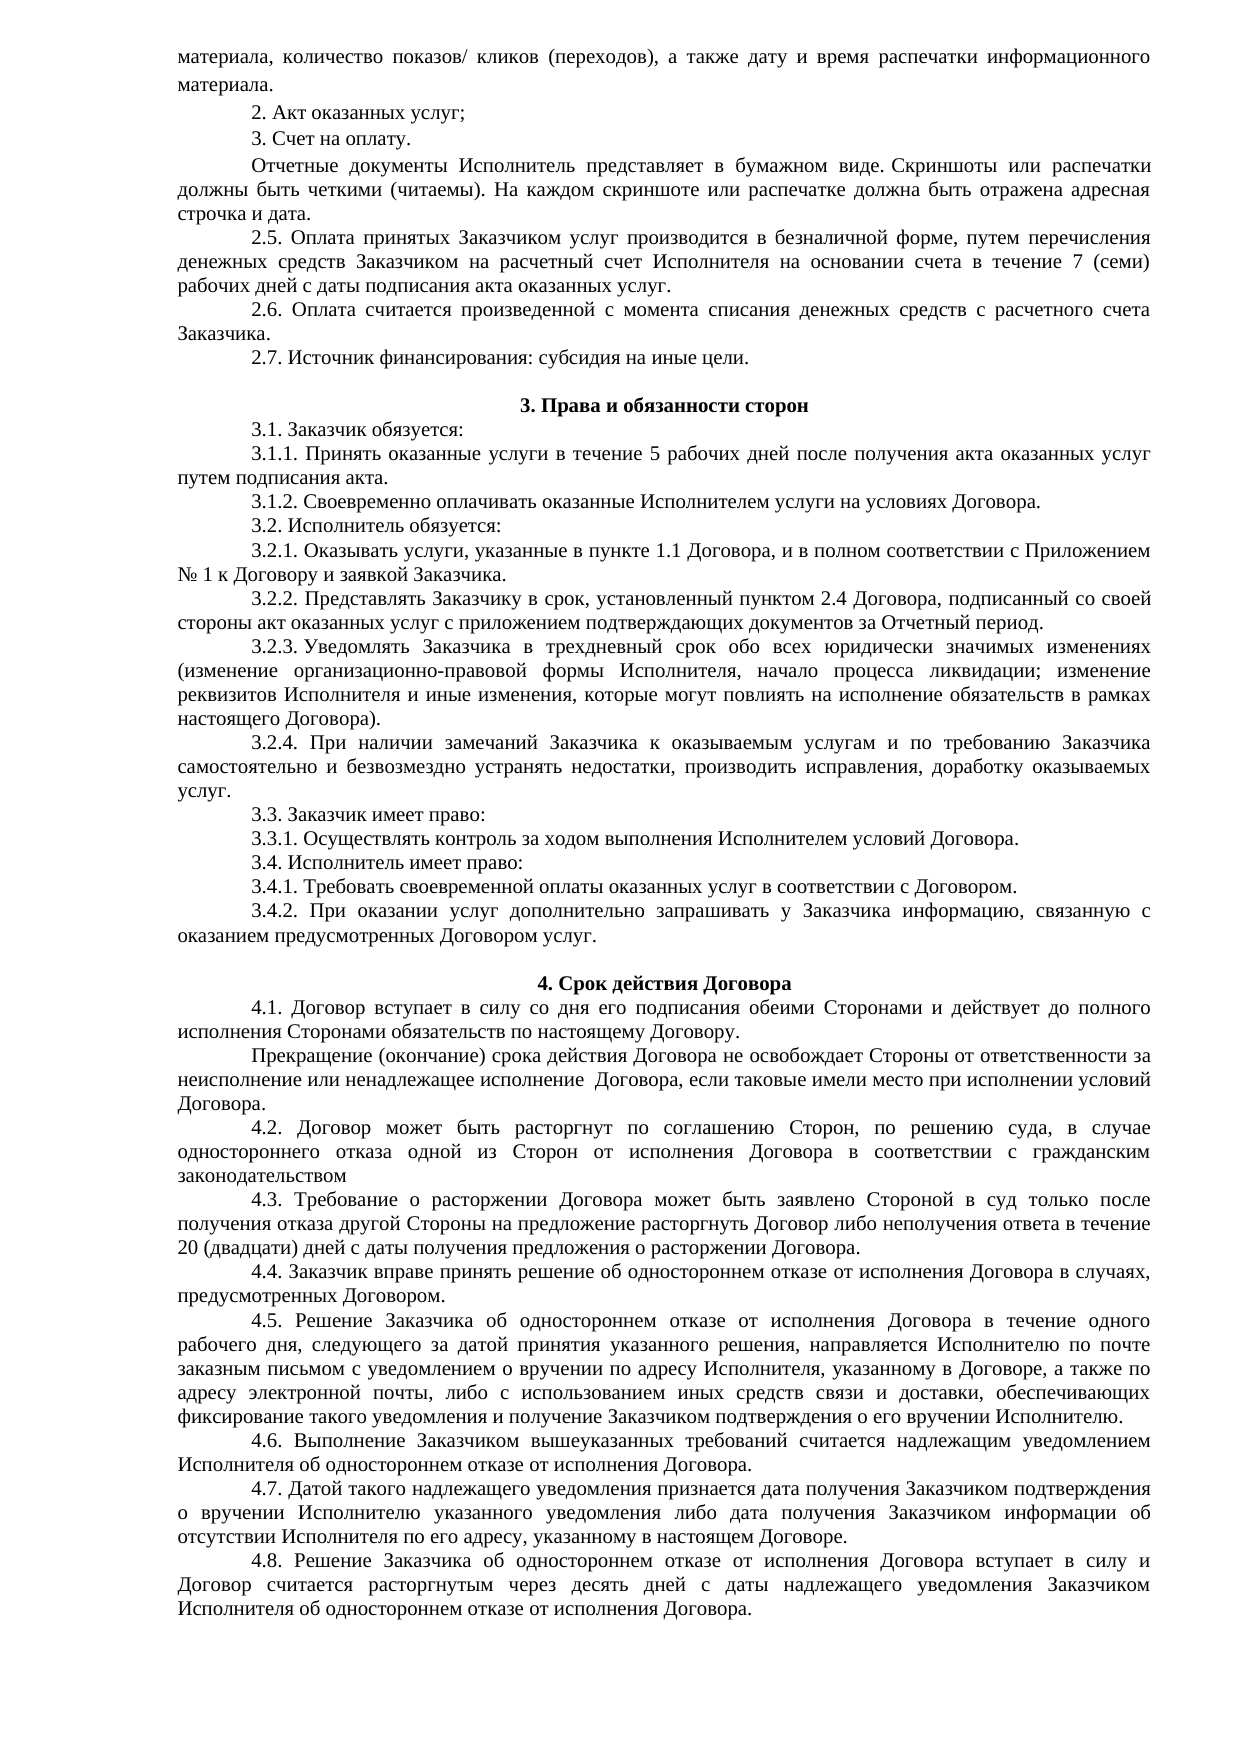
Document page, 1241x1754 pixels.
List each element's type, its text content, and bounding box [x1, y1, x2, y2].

text 3.2.2. Представлять Заказчику в срок, установленный пунктом 2.4 Договора, подписанный со своей стороны акт оказанных услуг с приложением подтверждающих документов за Отчетный период. [177, 586, 1152, 634]
text 3.4.2. При оказании услуг дополнительно запрашивать у Заказчика информацию, связанную с оказанием предусмотренных Договором услуг. [177, 898, 1152, 947]
text 3.3. Заказчик имеет право: [177, 802, 1152, 826]
text 3.4. Исполнитель имеет право: [177, 850, 1152, 874]
text 4.3. Требование о расторжении Договора может быть заявлено Стороной в суд только после получения отказа другой Стороны на предложение расторгнуть Договор либо неполучения ответа в течение 20 (двадцати) дней с даты получения предложения о расторжении Договора. [177, 1187, 1152, 1259]
text 2.5. Оплата принятых Заказчиком услуг производится в безналичной форме, путем перечисления денежных средств Заказчиком на расчетный счет Исполнителя на основании счета в течение 7 (семи) рабочих дней с даты подписания акта оказанных услуг. [177, 225, 1152, 297]
text 4.5. Решение Заказчика об одностороннем отказе от исполнения Договора в течение одного рабочего дня, следующего за датой принятия указанного решения, направляется Исполнителю по почте заказным письмом с уведомлением о вручении по адресу Исполнителя, указанному в Договоре, а также по адресу электронной почты, либо с использованием иных средств связи и доставки, обеспечивающих фиксирование такого уведомления и получение Заказчиком подтверждения о его вручении Исполнителю. [177, 1307, 1152, 1428]
text 3.2.3. Уведомлять Заказчика в трехдневный срок обо всех юридически значимых изменениях (изменение организационно-правовой формы Исполнителя, начало процесса ликвидации; изменение реквизитов Исполнителя и иные изменения, которые могут повлиять на исполнение обязательств в рамках настоящего Договора). [177, 634, 1152, 730]
text Прекращение (окончание) срока действия Договора не освобождает Стороны от ответственности за неисполнение или ненадлежащее исполнение Договора, если таковые имели место при исполнении условий Договора. [177, 1043, 1152, 1115]
text 3.2.4. При наличии замечаний Заказчика к оказываемым услугам и по требованию Заказчика самостоятельно и безвозмездно устранять недостатки, производить исправления, доработку оказываемых услуг. [177, 730, 1152, 802]
text 4.8. Решение Заказчика об одностороннем отказе от исполнения Договора вступает в силу и Договор считается расторгнутым через десять дней с даты надлежащего уведомления Заказчиком Исполнителя об одностороннем отказе от исполнения Договора. [177, 1548, 1152, 1620]
text 3.1.1. Принять оказанные услуги в течение 5 рабочих дней после получения акта оказанных услуг путем подписания акта. [177, 441, 1152, 489]
text 3.4.1. Требовать своевременной оплаты оказанных услуг в соответствии с Договором. [177, 874, 1152, 898]
text 3.2. Исполнитель обязуется: [177, 513, 1152, 537]
text 4.1. Договор вступает в силу со дня его подписания обеими Сторонами и действует до полного исполнения Сторонами обязательств по настоящему Договору. [177, 995, 1152, 1043]
text 2. Акт оказанных услуг; [177, 99, 1152, 124]
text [177, 44, 1152, 96]
text 3. Счет на оплату. [177, 126, 1152, 150]
text Отчетные документы Исполнитель представляет в бумажном виде. Скриншоты или распечатки должны быть четкими (читаемы). На каждом скриншоте или распечатке должна быть отражена адресная строчка и дата. [177, 152, 1152, 225]
text 4.2. Договор может быть расторгнут по соглашению Сторон, по решению суда, в случае одностороннего отказа одной из Сторон от исполнения Договора в соответствии с гражданским законодательством [177, 1115, 1152, 1187]
text 4.7. Датой такого надлежащего уведомления признается дата получения Заказчиком подтверждения о вручении Исполнителю указанного уведомления либо дата получения Заказчиком информации об отсутствии Исполнителя по его адресу, указанному в настоящем Договоре. [177, 1476, 1152, 1548]
text 2.6. Оплата считается произведенной с момента списания денежных средств с расчетного счета Заказчика. [177, 297, 1152, 345]
text 3.2.1. Оказывать услуги, указанные в пункте 1.1 Договора, и в полном соответствии с Приложением № 1 к Договору и заявкой Заказчика. [177, 537, 1152, 586]
text 2.7. Источник финансирования: субсидия на иные цели. [177, 345, 1152, 369]
text 3.1. Заказчик обязуется: [177, 417, 1152, 441]
text 4.4. Заказчик вправе принять решение об одностороннем отказе от исполнения Договора в случаях, предусмотренных Договором. [177, 1259, 1152, 1307]
text 3.3.1. Осуществлять контроль за ходом выполнения Исполнителем условий Договора. [177, 826, 1152, 850]
text 4.6. Выполнение Заказчиком вышеуказанных требований считается надлежащим уведомлением Исполнителя об одностороннем отказе от исполнения Договора. [177, 1428, 1152, 1476]
text 3. Права и обязанности сторон [177, 393, 1152, 417]
text 3.1.2. Своевременно оплачивать оказанные Исполнителем услуги на условиях Договора. [177, 489, 1152, 513]
text 4. Срок действия Договора [177, 971, 1152, 995]
